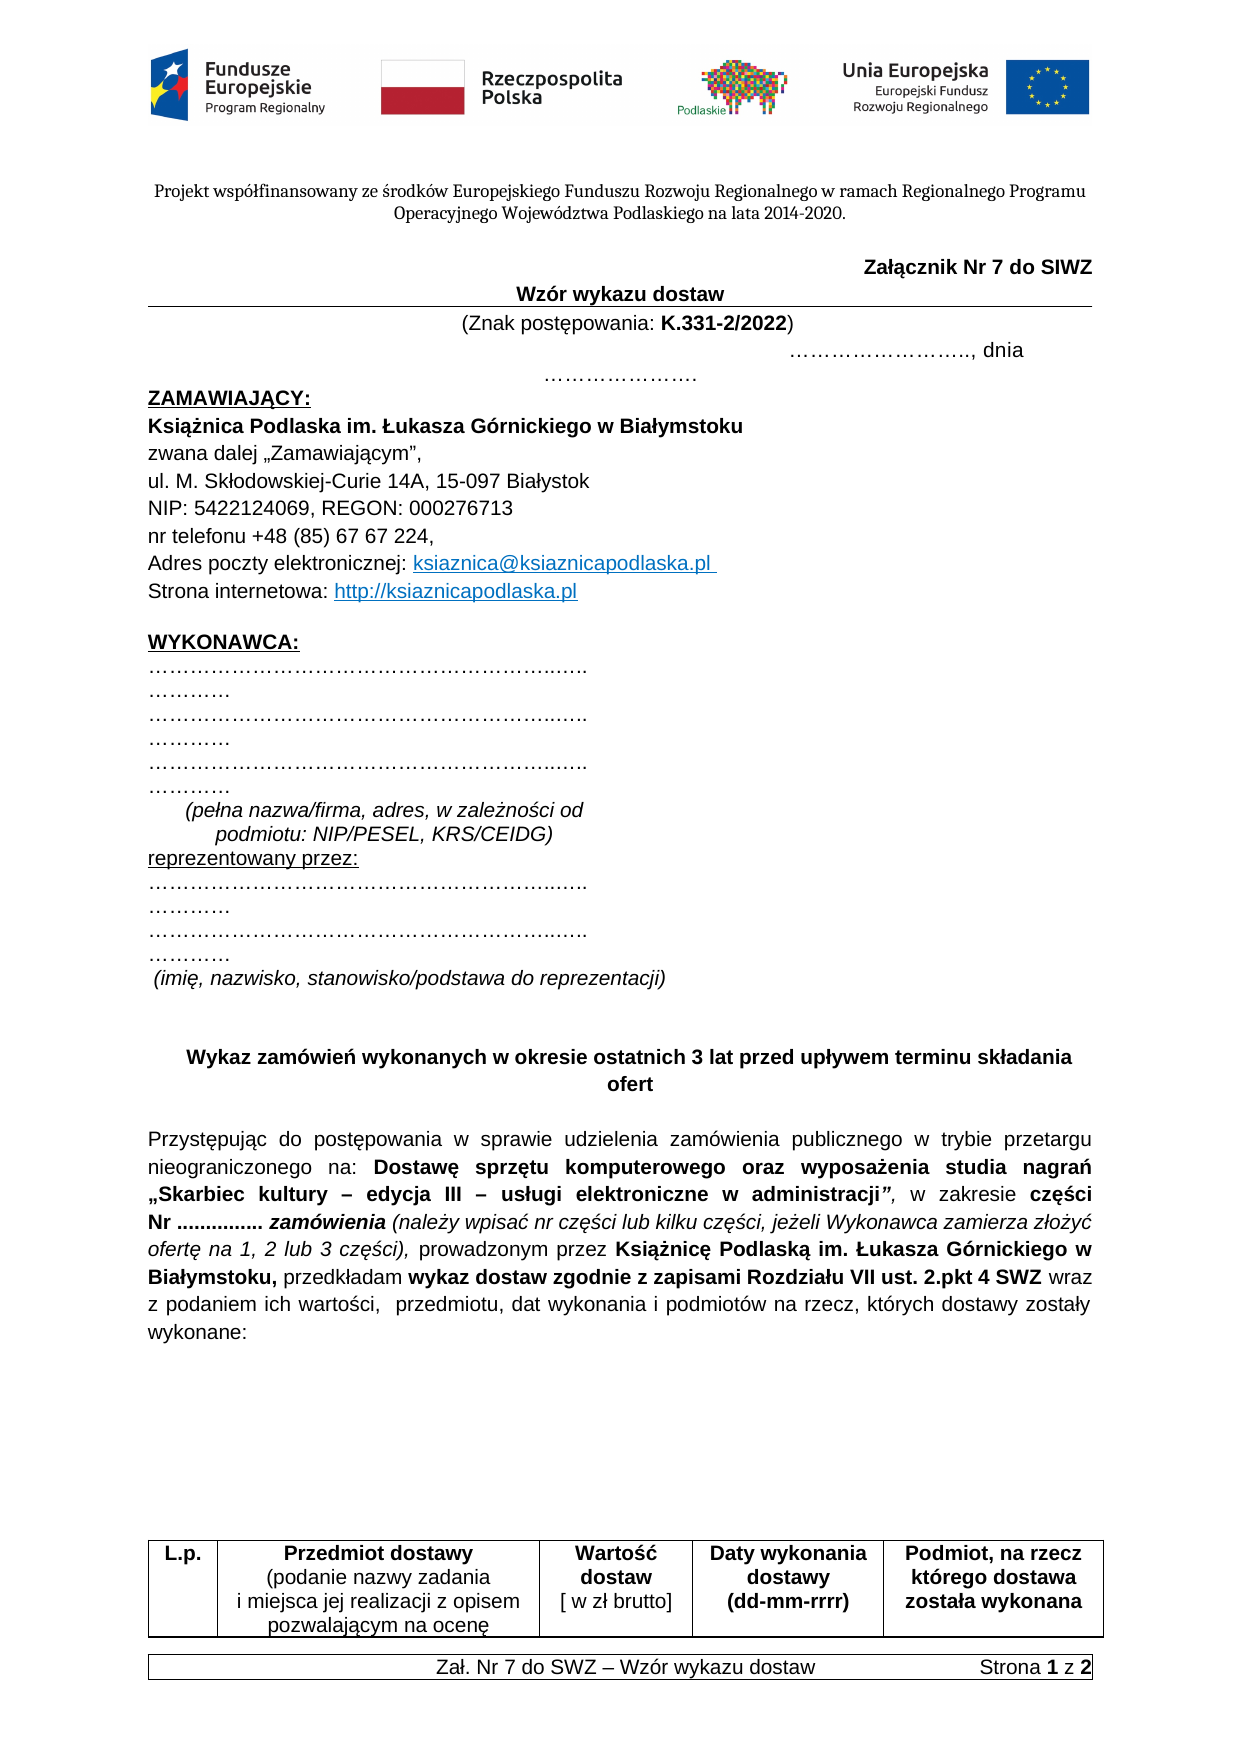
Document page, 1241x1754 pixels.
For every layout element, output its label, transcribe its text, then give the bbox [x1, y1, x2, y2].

text …………………………………………………..…..………… [148, 654, 650, 702]
text Strona internetowa: http://ksiaznicapodlaska.pl [148, 579, 1092, 603]
text Wzór wykazu dostaw [148, 282, 1092, 306]
text Wykaz zamówień wykonanych w okresie ostatnich 3 lat przed upływem terminu składania ofert [166, 1044, 1092, 1096]
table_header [693, 1541, 883, 1636]
text …………………….., dnia …………………. [148, 338, 1092, 386]
text WYKONAWCA: [148, 630, 1092, 654]
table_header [884, 1541, 1103, 1636]
text (pełna nazwa/firma, adres, w zależności od podmiotu: NIP/PESEL, KRS/CEIDG) [148, 798, 621, 846]
text …………………………………………………..…..………… [148, 918, 650, 966]
table_header L.p. [149, 1541, 217, 1636]
text ul. M. Skłodowskiej-Curie 14A, 15-097 Białystok [148, 469, 1092, 493]
text …………………………………………………..…..………… [148, 702, 650, 750]
text reprezentowany przez: [148, 846, 1092, 870]
text Załącznik Nr 7 do SIWZ [148, 255, 1092, 279]
text nr telefonu +48 (85) 67 67 224, [148, 524, 1092, 548]
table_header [540, 1541, 692, 1636]
picture [147, 44, 1093, 126]
text Książnica Podlaska im. Łukasza Górnickiego w Białymstoku [148, 414, 1092, 438]
text …………………………………………………..…..………… [148, 870, 650, 918]
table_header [218, 1541, 539, 1636]
text Adres poczty elektronicznej: ksiaznica@ksiaznicapodlaska.pl [148, 551, 1092, 575]
text …………………………………………………..…..………… [148, 750, 650, 798]
text Przystępując do postępowania w sprawie udzielenia zamówienia publicznego w trybie przetargu nieograniczonego na: Dostawę sprzętu komputerowego oraz wyposażenia studia nagrań „Skarbiec kultury – edycja III – usługi elektroniczne w administracji”, w zakresie części Nr ............... zamówienia (należy wpisać nr części lub kilku części, jeżeli Wykonawca zamierza złożyć ofertę na 1, 2 lub 3 części), prowadzonym przez Książnicę Podlaską im. Łukasza Górnickiego w Białymstoku, przedkładam wykaz dostaw zgodnie z zapisami Rozdziału VII ust. 2.pkt 4 SWZ wraz z podaniem ich wartości, przedmiotu, dat wykonania i podmiotów na rzecz, których dostawy zostały wykonane: [148, 1127, 1092, 1343]
text (Znak postępowania: K.331-2/2022) [148, 311, 1092, 335]
text zwana dalej „Zamawiającym”, [148, 441, 1092, 465]
text ZAMAWIAJĄCY: [148, 386, 1092, 410]
text NIP: 5422124069, REGON: 000276713 [148, 496, 1092, 520]
text (imię, nazwisko, stanowisko/podstawa do reprezentacji) [148, 966, 1092, 989]
